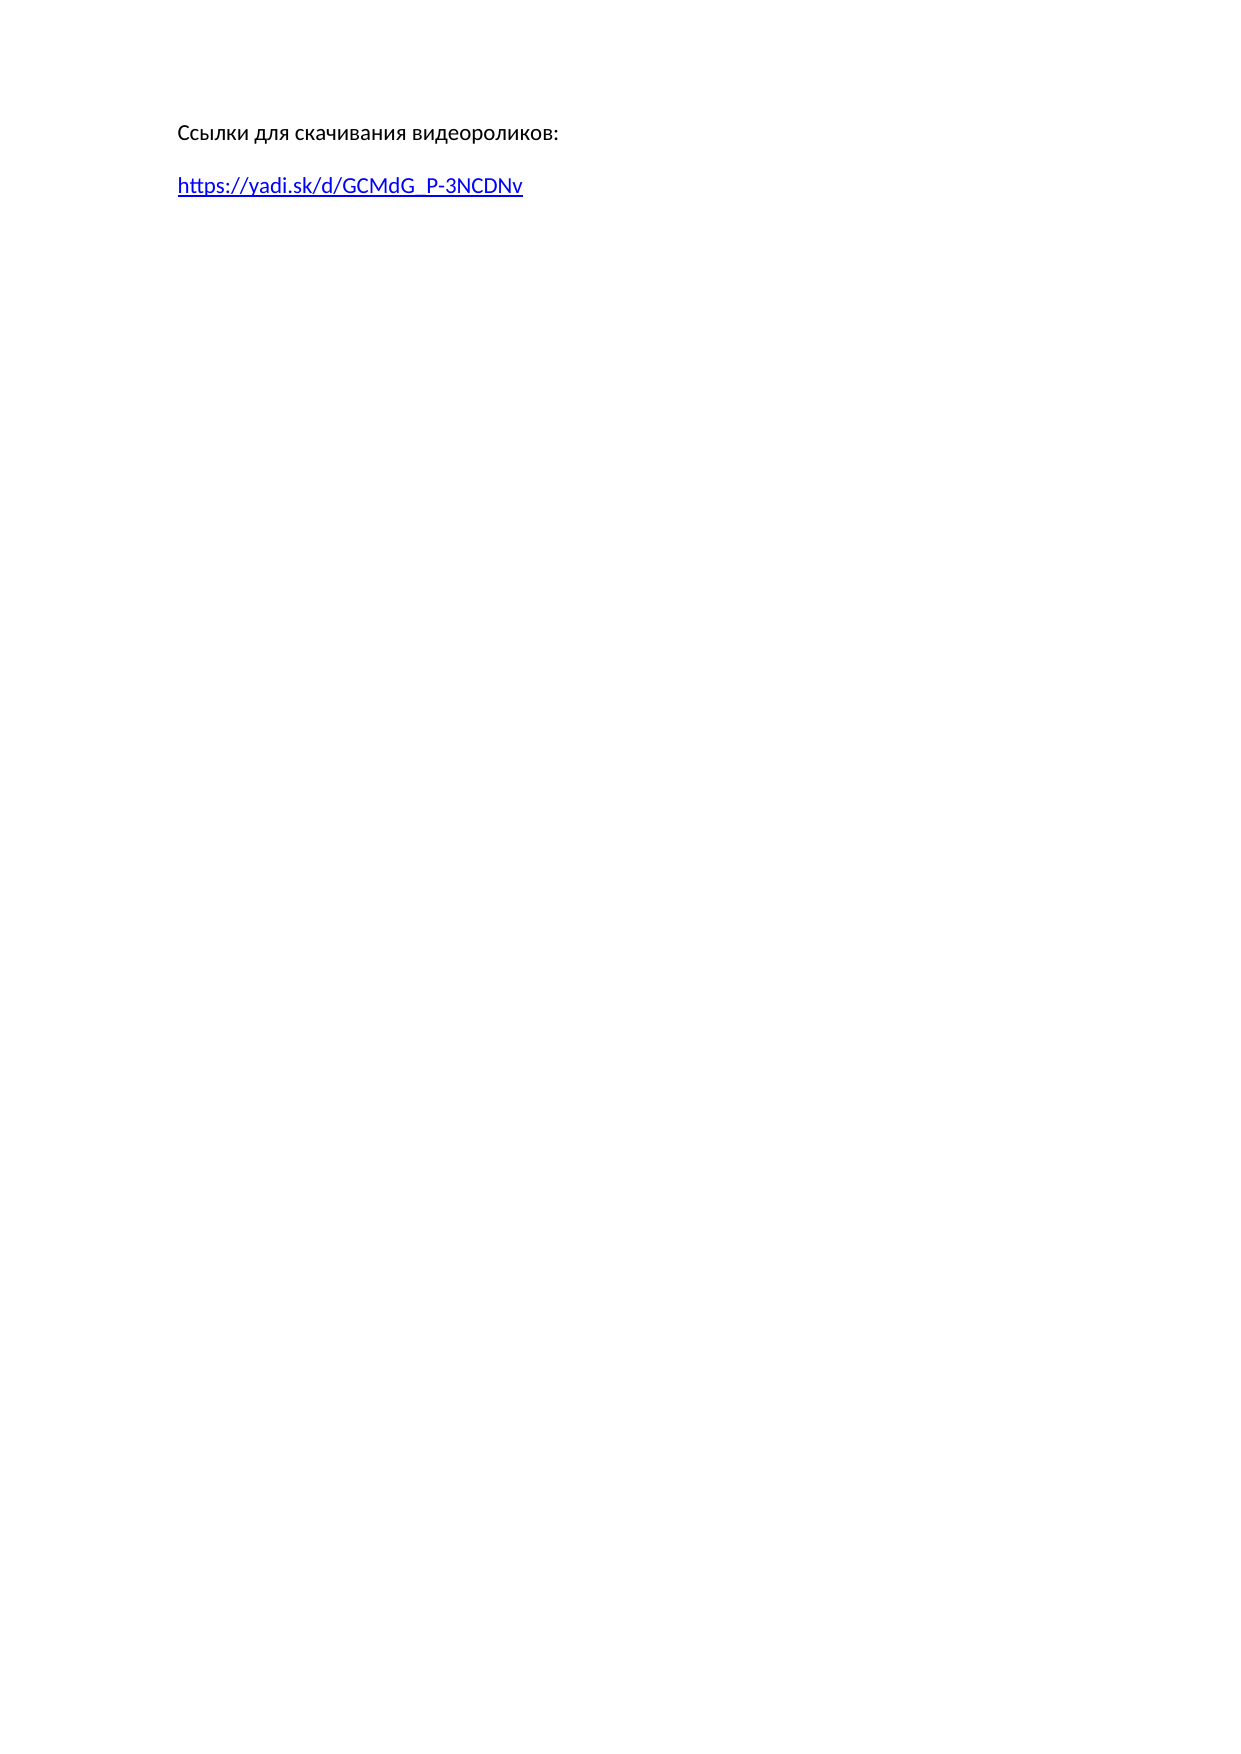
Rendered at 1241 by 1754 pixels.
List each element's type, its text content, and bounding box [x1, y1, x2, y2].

text https://yadi.sk/d/GCMdG_P-3NCDNv [177, 171, 1152, 199]
text Ссылки для скачивания видеороликов: [177, 118, 1152, 146]
